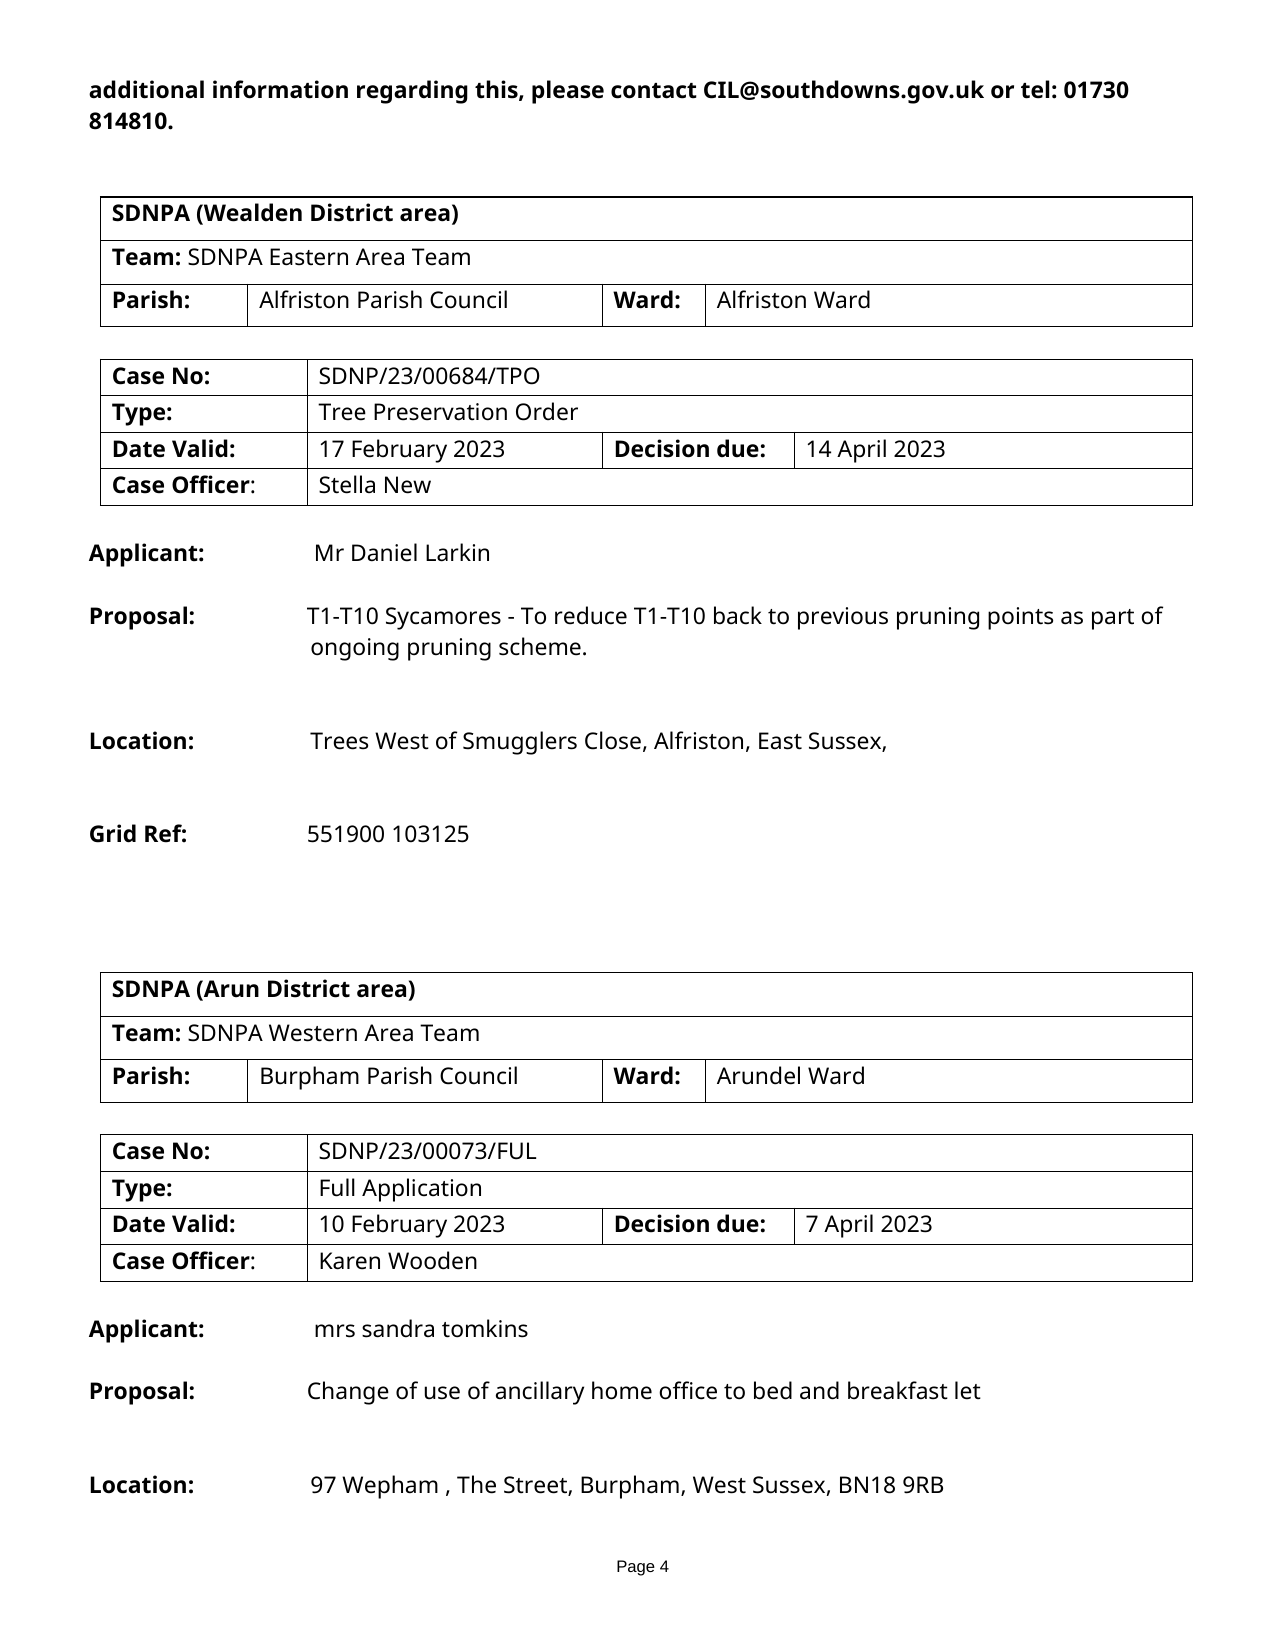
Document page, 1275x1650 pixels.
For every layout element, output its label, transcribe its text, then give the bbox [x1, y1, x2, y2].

table_cell 14 April 2023 [795, 433, 1192, 468]
table_cell Alfriston Ward [706, 285, 1192, 326]
table_cell Ward: [603, 1060, 705, 1102]
table_cell Parish: [101, 1060, 247, 1102]
table_cell 17 February 2023 [308, 433, 602, 468]
table_cell Karen Wooden [308, 1245, 1192, 1281]
text Applicant: Mr Daniel Larkin [89, 537, 1196, 568]
text Proposal: Change of use of ancillary home office to bed and breakfast let [89, 1375, 1196, 1407]
table_cell Full Application [308, 1172, 1192, 1207]
table_cell Decision due: [603, 433, 794, 468]
table_cell Stella New [308, 469, 1192, 505]
table_cell Date Valid: [101, 433, 307, 468]
text Location: Trees West of Smugglers Close, Alfriston, East Sussex, [89, 724, 1196, 756]
text Applicant: mrs sandra tomkins [89, 1313, 1196, 1344]
table_cell Ward: [603, 285, 705, 326]
table_header SDNP/23/00073/FUL [308, 1135, 1192, 1171]
table_cell Type: [101, 1172, 307, 1207]
table_cell Alfriston Parish Council [248, 285, 602, 326]
table_header SDNPA (Wealden District area) [101, 198, 1192, 240]
table_cell Decision due: [603, 1209, 794, 1244]
table_cell Parish: [101, 285, 247, 326]
table_cell Type: [101, 396, 307, 432]
table_cell Team: SDNPA Western Area Team [101, 1017, 1192, 1059]
text Location: 97 Wepham , The Street, Burpham, West Sussex, BN18 9RB [89, 1469, 1196, 1500]
table_cell Burpham Parish Council [248, 1060, 602, 1102]
table_header SDNP/23/00684/TPO [308, 360, 1192, 395]
table_cell Case Officer: [101, 1245, 307, 1281]
table_cell Team: SDNPA Eastern Area Team [101, 241, 1192, 283]
text Grid Ref: 551900 103125 [89, 818, 1196, 849]
text Proposal: T1-T10 Sycamores - To reduce T1-T10 back to previous pruning points as part of ongoing pruning scheme. [89, 599, 1196, 662]
table_cell 10 February 2023 [308, 1209, 602, 1244]
table_header Case No: [101, 360, 307, 395]
table_cell Arundel Ward [706, 1060, 1192, 1102]
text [89, 74, 1196, 136]
table_header Case No: [101, 1135, 307, 1171]
table_cell Tree Preservation Order [308, 396, 1192, 432]
table_header SDNPA (Arun District area) [101, 973, 1192, 1016]
table_cell Case Officer: [101, 469, 307, 505]
table_cell 7 April 2023 [795, 1209, 1192, 1244]
table_cell Date Valid: [101, 1209, 307, 1244]
